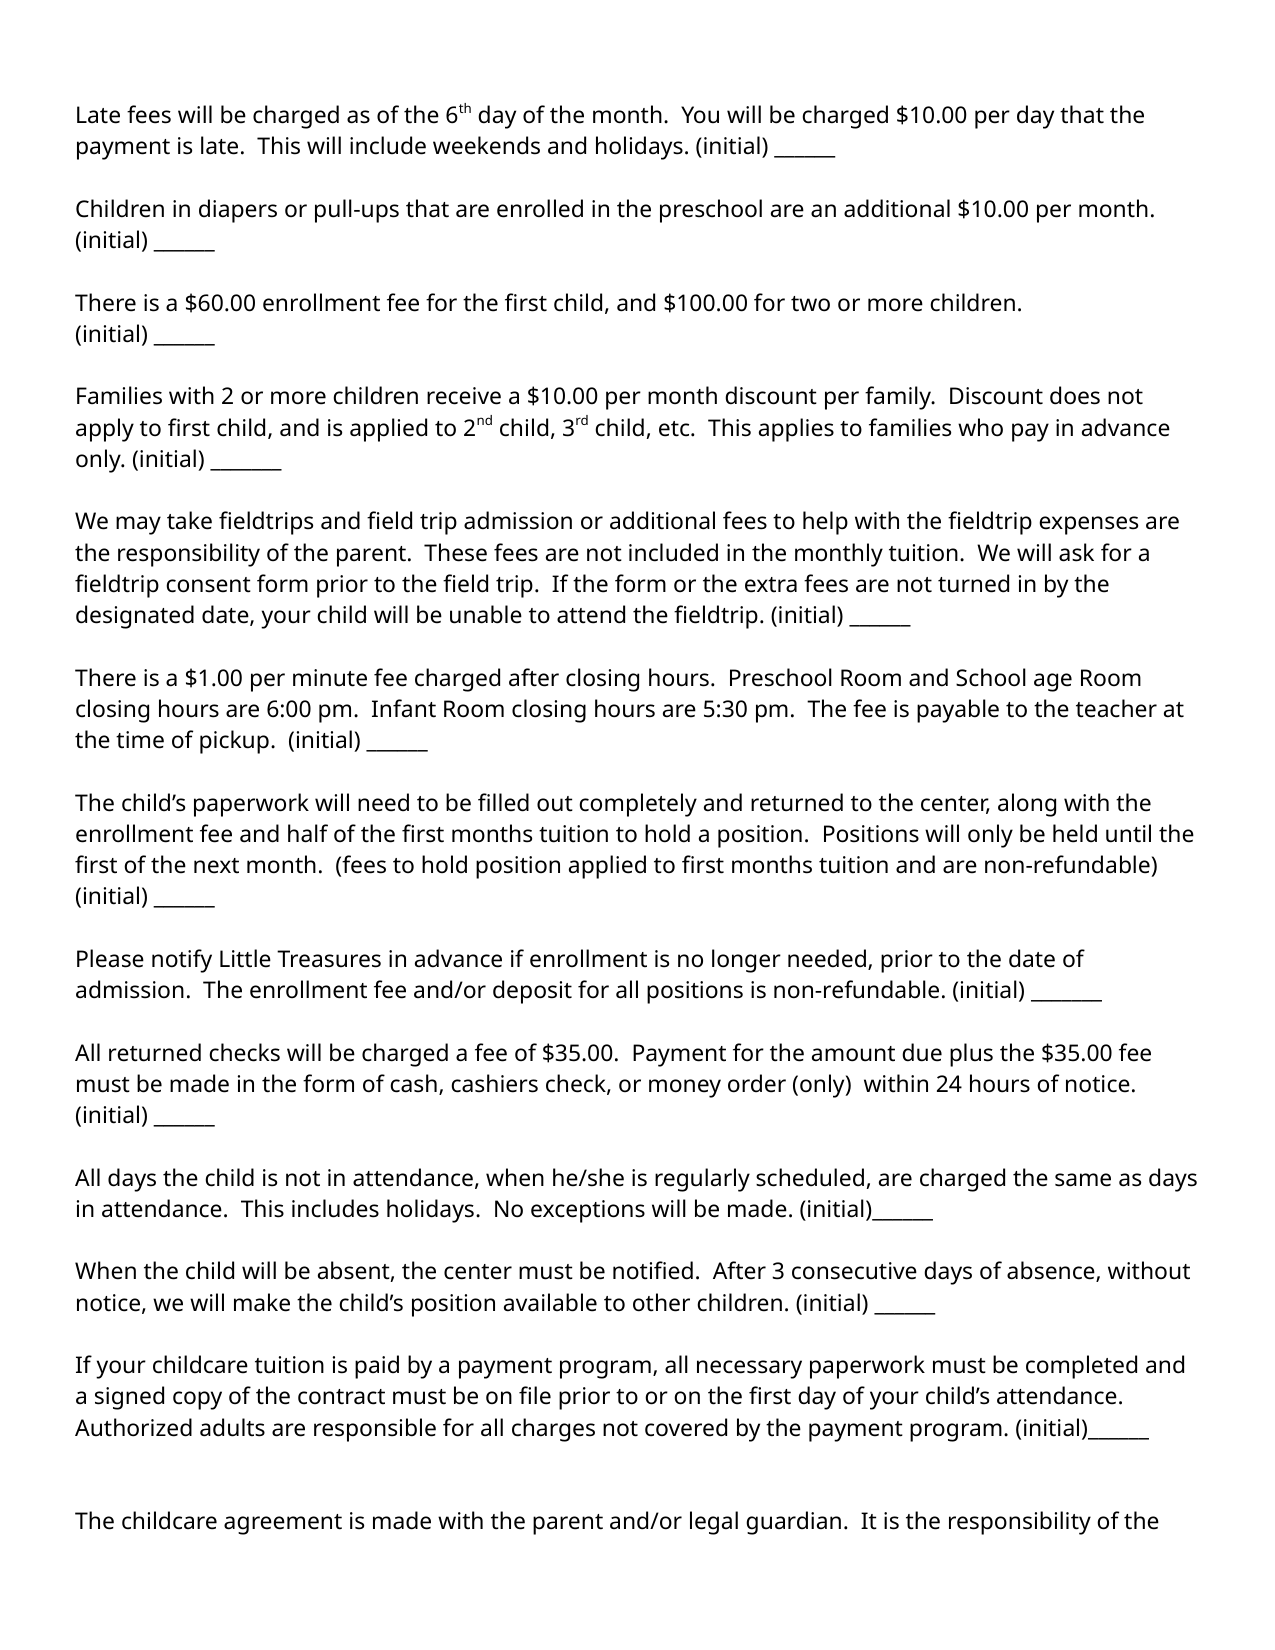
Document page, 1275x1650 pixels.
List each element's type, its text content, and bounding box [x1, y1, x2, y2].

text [75, 1505, 1200, 1537]
text Families with 2 or more children receive a $10.00 per month discount per family. Discount does not apply to first child, and is applied to 2nd child, 3rd child, etc. This applies to families who pay in advance only. (initial) _______ [75, 380, 1200, 474]
text If your childcare tuition is paid by a payment program, all necessary paperwork must be completed and a signed copy of the contract must be on file prior to or on the first day of your child’s attendance. Authorized adults are responsible for all charges not covered by the payment program. (initial)______ [75, 1349, 1200, 1443]
text Children in diapers or pull-ups that are enrolled in the preschool are an additional $10.00 per month. (initial) ______ [75, 193, 1200, 255]
text All days the child is not in attendance, when he/she is regularly scheduled, are charged the same as days in attendance. This includes holidays. No exceptions will be made. (initial)______ [75, 1162, 1200, 1224]
text The child’s paperwork will need to be filled out completely and returned to the center, along with the enrollment fee and half of the first months tuition to hold a position. Positions will only be held until the first of the next month. (fees to hold position applied to first months tuition and are non-refundable) (initial) ______ [75, 787, 1200, 912]
text We may take fieldtrips and field trip admission or additional fees to help with the fieldtrip expenses are the responsibility of the parent. These fees are not included in the monthly tuition. We will ask for a fieldtrip consent form prior to the field trip. If the form or the extra fees are not turned in by the designated date, your child will be unable to attend the fieldtrip. (initial) ______ [75, 505, 1200, 630]
text There is a $60.00 enrollment fee for the first child, and $100.00 for two or more children. [75, 287, 1200, 318]
text Please notify Little Treasures in advance if enrollment is no longer needed, prior to the date of admission. The enrollment fee and/or deposit for all positions is non-refundable. (initial) _______ [75, 943, 1200, 1005]
text All returned checks will be charged a fee of $35.00. Payment for the amount due plus the $35.00 fee must be made in the form of cash, cashiers check, or money order (only) within 24 hours of notice. (initial) ______ [75, 1037, 1200, 1130]
text When the child will be absent, the center must be notified. After 3 consecutive days of absence, without notice, we will make the child’s position available to other children. (initial) ______ [75, 1255, 1200, 1318]
text There is a $1.00 per minute fee charged after closing hours. Preschool Room and School age Room closing hours are 6:00 pm. Infant Room closing hours are 5:30 pm. The fee is payable to the teacher at the time of pickup. (initial) ______ [75, 662, 1200, 755]
text Late fees will be charged as of the 6th day of the month. You will be charged $10.00 per day that the payment is late. This will include weekends and holidays. (initial) ______ [75, 99, 1200, 162]
text (initial) ______ [75, 318, 1200, 349]
